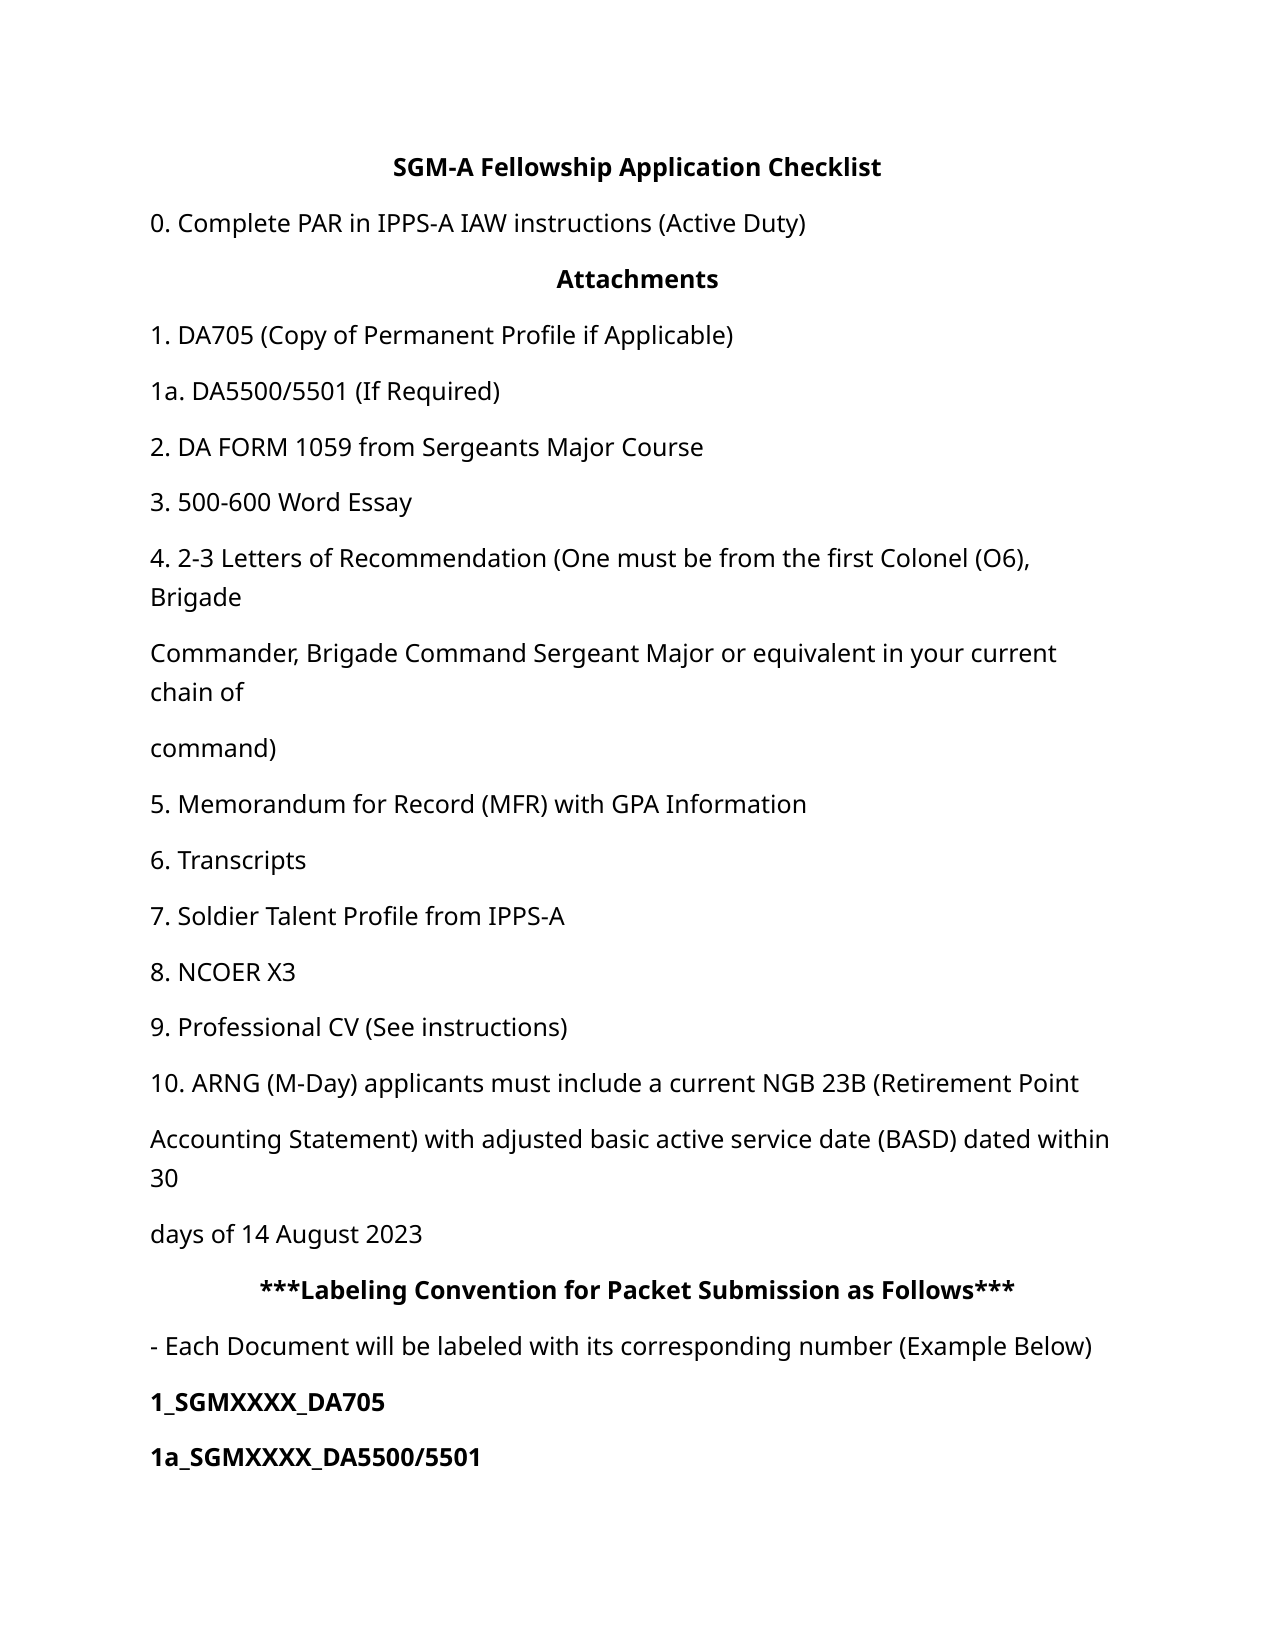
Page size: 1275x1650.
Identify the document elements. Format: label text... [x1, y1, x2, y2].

text 5. Memorandum for Record (MFR) with GPA Information [150, 787, 1125, 821]
text 3. 500-600 Word Essay [150, 485, 1125, 519]
text 1_SGMXXXX_DA705 [150, 1384, 1125, 1418]
text 1a_SGMXXXX_DA5500/5501 [150, 1440, 1125, 1474]
text 6. Transcripts [150, 842, 1125, 877]
text 0. Complete PAR in IPPS-A IAW instructions (Active Duty) [150, 206, 1125, 240]
text days of 14 August 2023 [150, 1217, 1125, 1251]
text 2. DA FORM 1059 from Sergeants Major Course [150, 429, 1125, 463]
text 4. 2-3 Letters of Recommendation (One must be from the first Colonel (O6), Brigade [150, 541, 1125, 614]
text 7. Soldier Talent Profile from IPPS-A [150, 898, 1125, 932]
text Attachments [150, 262, 1125, 296]
text command) [150, 731, 1125, 765]
text ***Labeling Convention for Packet Submission as Follows*** [150, 1272, 1125, 1307]
text 1. DA705 (Copy of Permanent Profile if Applicable) [150, 317, 1125, 352]
text 1a. DA5500/5501 (If Required) [150, 373, 1125, 407]
text Commander, Brigade Command Sergeant Major or equivalent in your current chain of [150, 636, 1125, 709]
text Accounting Statement) with adjusted basic active service date (BASD) dated within 30 [150, 1122, 1125, 1195]
text 9. Professional CV (See instructions) [150, 1010, 1125, 1044]
text - Each Document will be labeled with its corresponding number (Example Below) [150, 1328, 1125, 1362]
text 8. NCOER X3 [150, 954, 1125, 988]
text SGM-A Fellowship Application Checklist [150, 150, 1125, 184]
text 10. ARNG (M-Day) applicants must include a current NGB 23B (Retirement Point [150, 1066, 1125, 1100]
